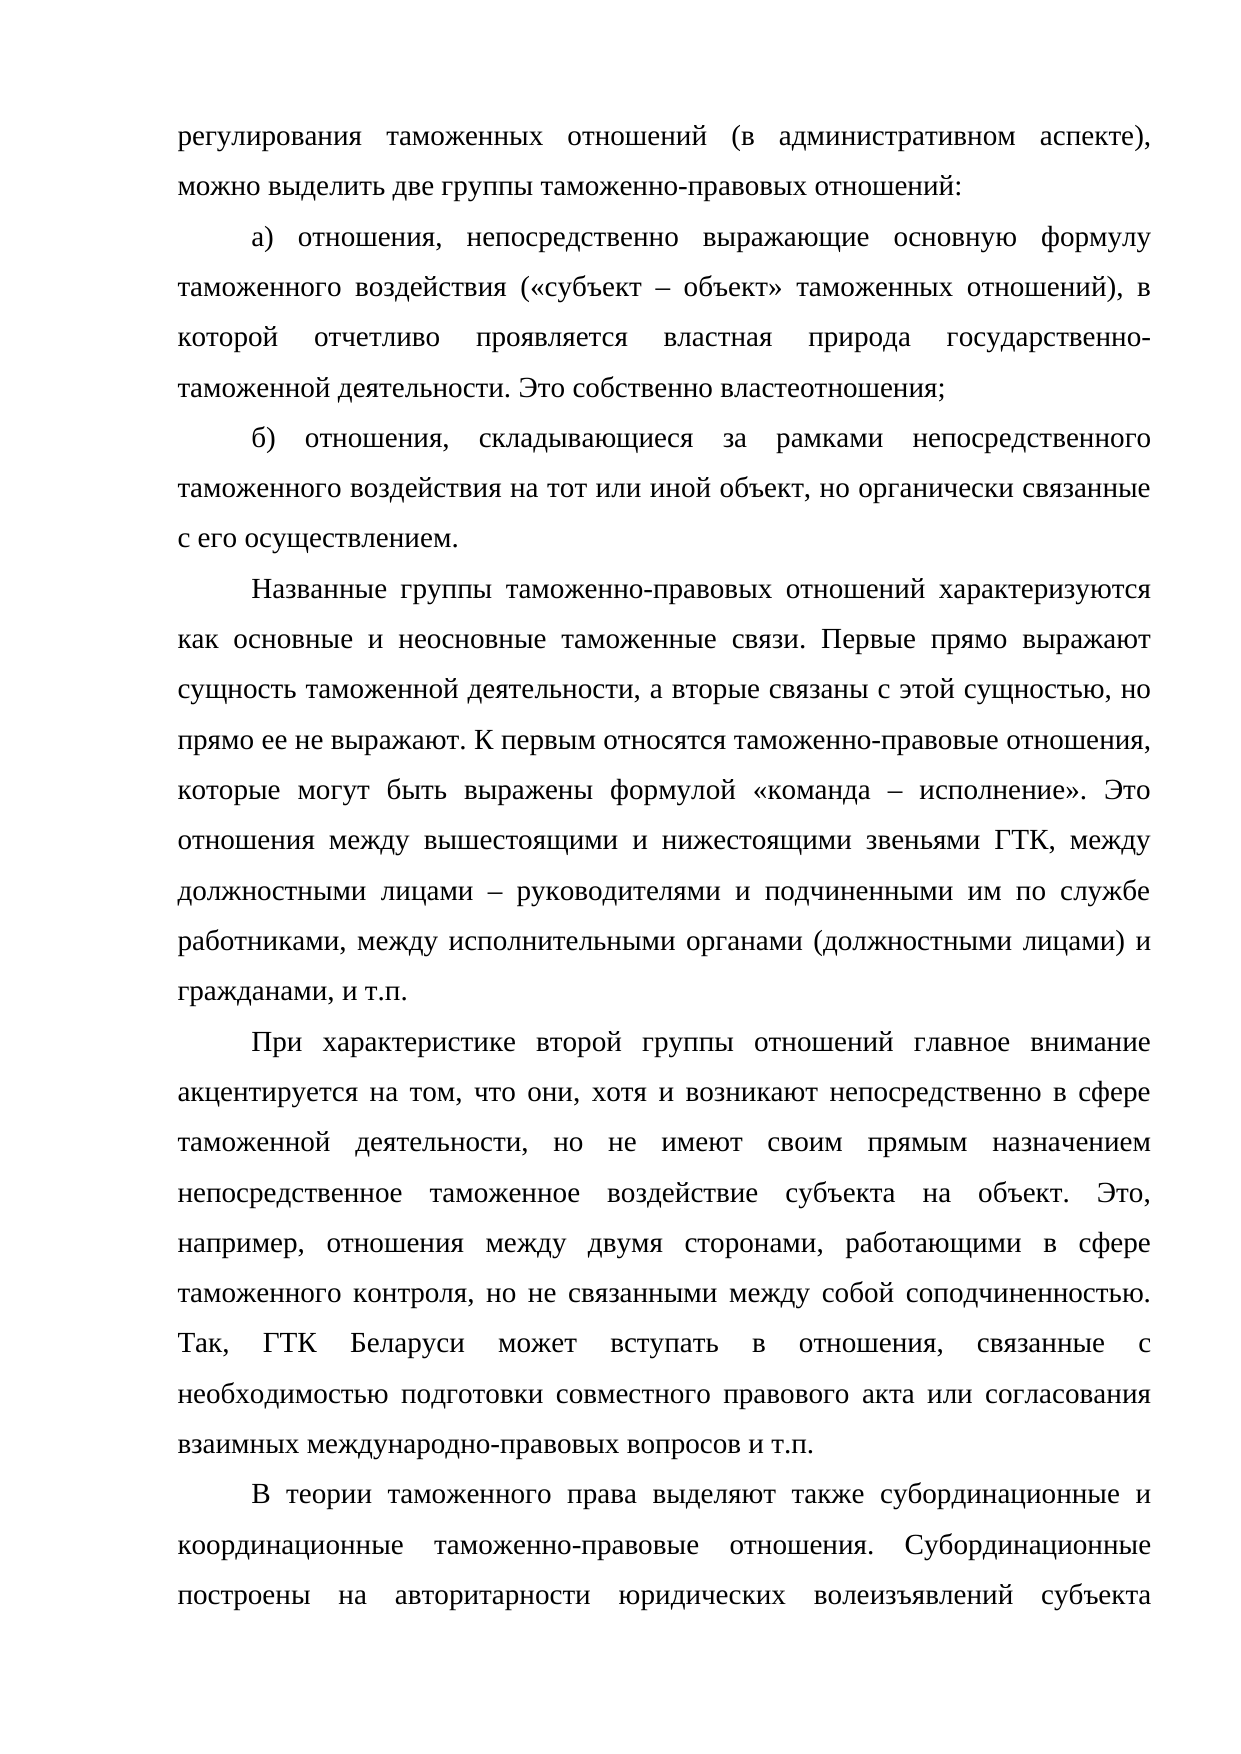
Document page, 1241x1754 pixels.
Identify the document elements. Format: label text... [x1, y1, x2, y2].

text б) отношения, складывающиеся за рамками непосредственного таможенного воздействия на тот или иной объект, но органически связанные с его осуществлением. [177, 420, 1152, 554]
text Названные группы таможенно-правовых отношений характеризуются как основные и неосновные таможенные связи. Первые прямо выражают сущность таможенной деятельности, а вторые связаны с этой сущностью, но прямо ее не выражают. К первым относятся таможенно-правовые отношения, которые могут быть выражены формулой «команда – исполнение». Это отношения между вышестоящими и нижестоящими звеньями ГТК, между должностными лицами – руководителями и подчиненными им по службе работниками, между исполнительными органами (должностными лицами) и гражданами, и т.п. [177, 571, 1152, 1007]
text При характеристике второй группы отношений главное внимание акцентируется на том, что они, хотя и возникают непосредственно в сфере таможенной деятельности, но не имеют своим прямым назначением непосредственное таможенное воздействие субъекта на объект. Это, например, отношения между двумя сторонами, работающими в сфере таможенного контроля, но не связанными между собой соподчиненностью. Так, ГТК Беларуси может вступать в отношения, связанные с необходимостью подготовки совместного правового акта или согласования взаимных международно-правовых вопросов и т.п. [177, 1024, 1152, 1460]
text а) отношения, непосредственно выражающие основную формулу таможенного воздействия («субъект – объект» таможенных отношений), в которой отчетливо проявляется властная природа государственно-таможенной деятельности. Это собственно властеотношения; [177, 219, 1152, 403]
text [177, 118, 1152, 202]
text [177, 1477, 1152, 1611]
